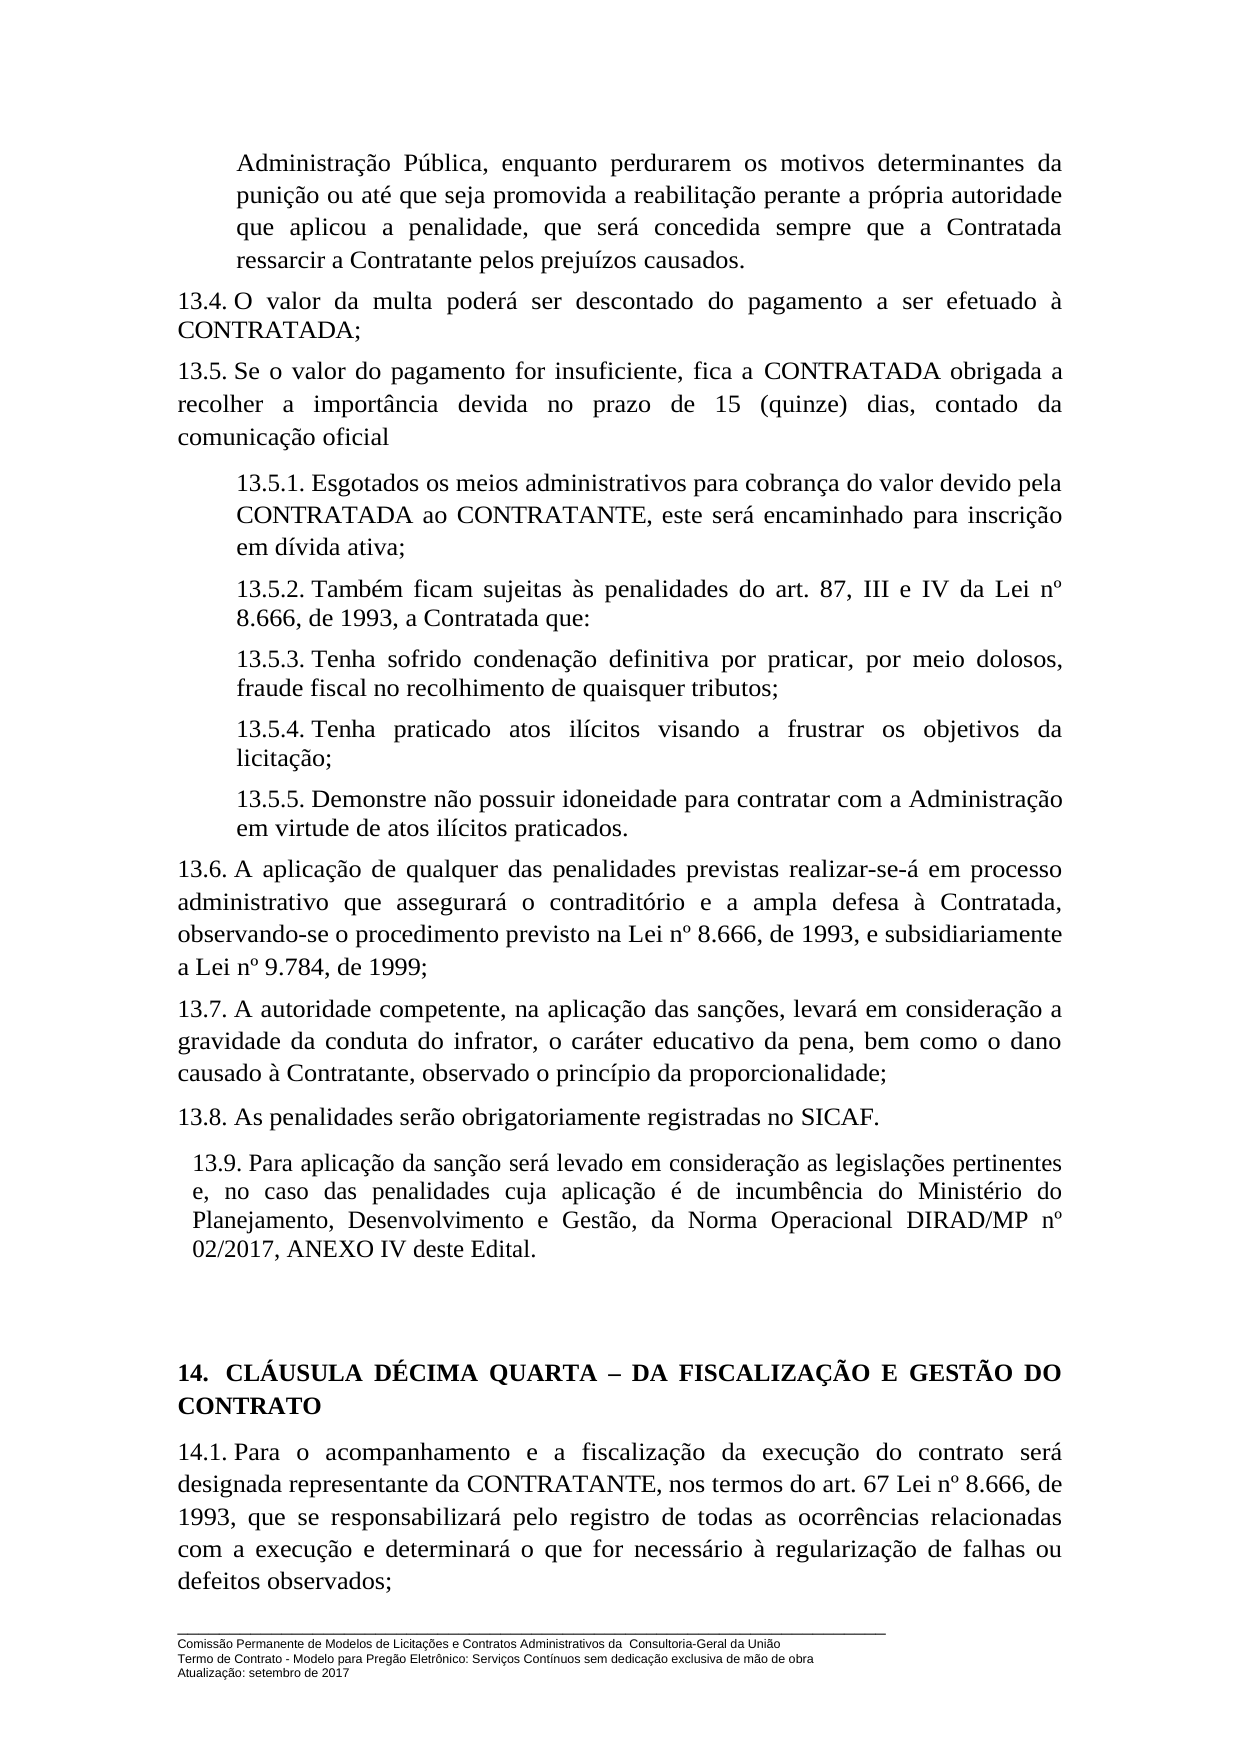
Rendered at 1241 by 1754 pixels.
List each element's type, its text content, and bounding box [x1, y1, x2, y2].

list Para o acompanhamento e a fiscalização da execução do contrato será designada representante da CONTRATANTE, nos termos do art. 67 Lei nº 8.666, de 1993, que se responsabilizará pelo registro de todas as ocorrências relacionadas com a execução e determinará o que for necessário à regularização de falhas ou defeitos observados; [177, 1437, 1063, 1595]
list As penalidades serão obrigatoriamente registradas no SICAF. [177, 1102, 1063, 1131]
list A aplicação de qualquer das penalidades previstas realizar-se-á em processo administrativo que assegurará o contraditório e a ampla defesa à Contratada, observando-se o procedimento previsto na Lei nº 8.666, de 1993, e subsidiariamente a Lei nº 9.784, de 1999; [177, 854, 1063, 980]
list Esgotados os meios administrativos para cobrança do valor devido pela CONTRATADA ao CONTRATANTE, este será encaminhado para inscrição em dívida ativa; [236, 468, 1063, 561]
list Demonstre não possuir idoneidade para contratar com a Administração em virtude de atos ilícitos praticados. [236, 784, 1063, 842]
list O valor da multa poderá ser descontado do pagamento a ser efetuado à CONTRATADA; [177, 286, 1063, 344]
list Tenha praticado atos ilícitos visando a frustrar os objetivos da licitação; [236, 714, 1063, 771]
list Se o valor do pagamento for insuficiente, fica a CONTRATADA obrigada a recolher a importância devida no prazo de 15 (quinze) dias, contado da comunicação oficial [177, 356, 1063, 451]
list Tenha sofrido condenação definitiva por praticar, por meio dolosos, fraude fiscal no recolhimento de quaisquer tributos; [236, 644, 1063, 702]
list A autoridade competente, na aplicação das sanções, levará em consideração a gravidade da conduta do infrator, o caráter educativo da pena, bem como o dano causado à Contratante, observado o princípio da proporcionalidade; [177, 994, 1063, 1086]
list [236, 148, 1063, 273]
text CLÁUSULA DÉCIMA QUARTA – DA FISCALIZAÇÃO E GESTÃO DO CONTRATO [177, 1358, 1063, 1420]
list Também ficam sujeitas às penalidades do art. 87, III e IV da Lei nº 8.666, de 1993, a Contratada que: [236, 574, 1063, 631]
list Para aplicação da sanção será levado em consideração as legislações pertinentes e, no caso das penalidades cuja aplicação é de incumbência do Ministério do Planejamento, Desenvolvimento e Gestão, da Norma Operacional DIRAD/MP nº 02/2017, ANEXO IV deste Edital. [192, 1148, 1063, 1263]
